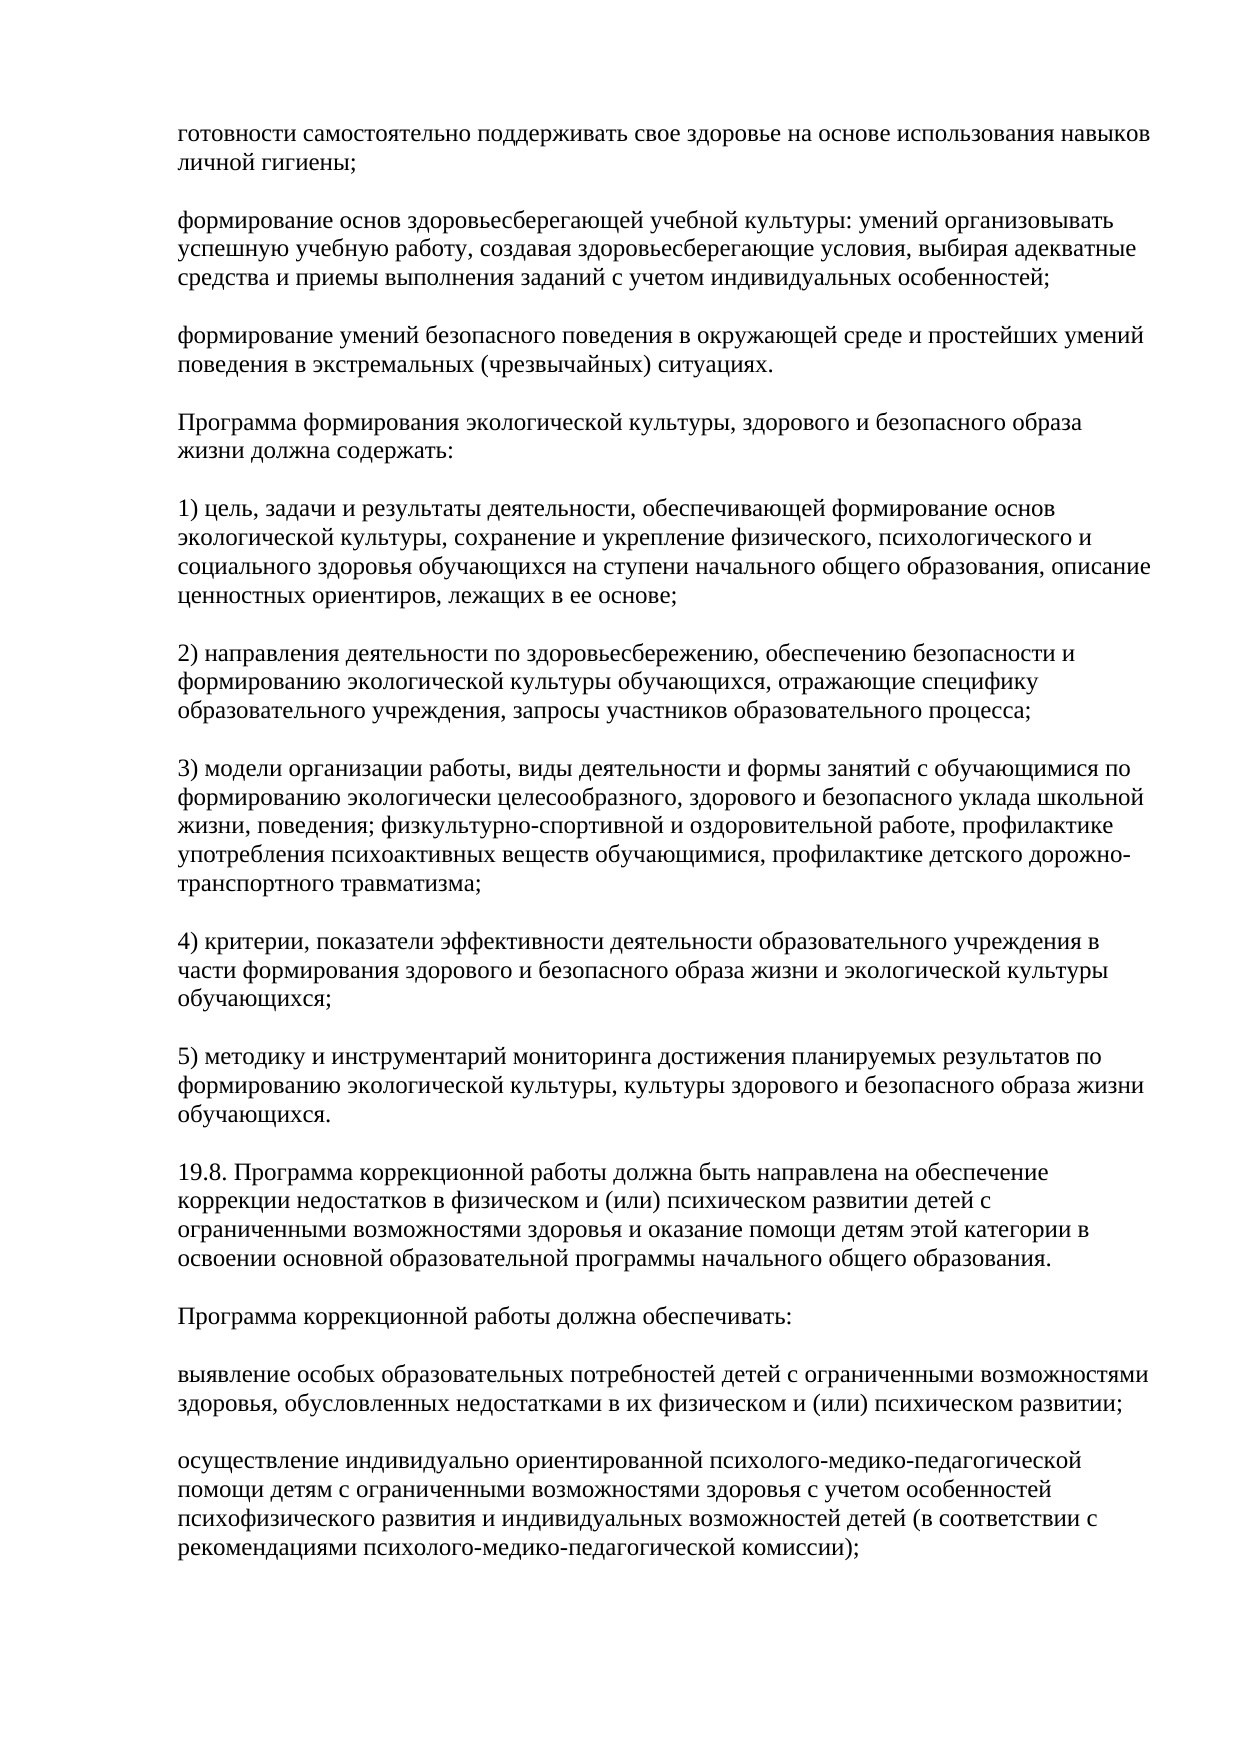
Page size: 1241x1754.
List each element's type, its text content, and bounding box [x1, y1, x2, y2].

text 1) цель, задачи и результаты деятельности, обеспечивающей формирование основ экологической культуры, сохранение и укрепление физического, психологического и социального здоровья обучающихся на ступени начального общего образования, описание ценностных ориентиров, лежащих в ее основе; [177, 493, 1152, 608]
text осуществление индивидуально ориентированной психолого-медико-педагогической помощи детям с ограниченными возможностями здоровья с учетом особенностей психофизического развития и индивидуальных возможностей детей (в соответствии с рекомендациями психолого-медико-педагогической комиссии); [177, 1446, 1152, 1561]
text Программа формирования экологической культуры, здорового и безопасного образа жизни должна содержать: [177, 407, 1152, 464]
text Программа коррекционной работы должна обеспечивать: [177, 1301, 1152, 1330]
text 5) методику и инструментарий мониторинга достижения планируемых результатов по формированию экологической культуры, культуры здорового и безопасного образа жизни обучающихся. [177, 1041, 1152, 1128]
text 2) направления деятельности по здоровьесбережению, обеспечению безопасности и формированию экологической культуры обучающихся, отражающие специфику образовательного учреждения, запросы участников образовательного процесса; [177, 638, 1152, 724]
text формирование основ здоровьесберегающей учебной культуры: умений организовывать успешную учебную работу, создавая здоровьесберегающие условия, выбирая адекватные средства и приемы выполнения заданий с учетом индивидуальных особенностей; [177, 205, 1152, 291]
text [177, 118, 1152, 176]
text формирование умений безопасного поведения в окружающей среде и простейших умений поведения в экстремальных (чрезвычайных) ситуациях. [177, 320, 1152, 378]
text 4) критерии, показатели эффективности деятельности образовательного учреждения в части формирования здорового и безопасного образа жизни и экологической культуры обучающихся; [177, 926, 1152, 1012]
text 3) модели организации работы, виды деятельности и формы занятий с обучающимися по формированию экологически целесообразного, здорового и безопасного уклада школьной жизни, поведения; физкультурно-спортивной и оздоровительной работе, профилактике употребления психоактивных веществ обучающимися, профилактике детского дорожно-транспортного травматизма; [177, 753, 1152, 897]
text 19.8. Программа коррекционной работы должна быть направлена на обеспечение коррекции недостатков в физическом и (или) психическом развитии детей с ограниченными возможностями здоровья и оказание помощи детям этой категории в освоении основной образовательной программы начального общего образования. [177, 1157, 1152, 1272]
text выявление особых образовательных потребностей детей с ограниченными возможностями здоровья, обусловленных недостатками в их физическом и (или) психическом развитии; [177, 1359, 1152, 1416]
